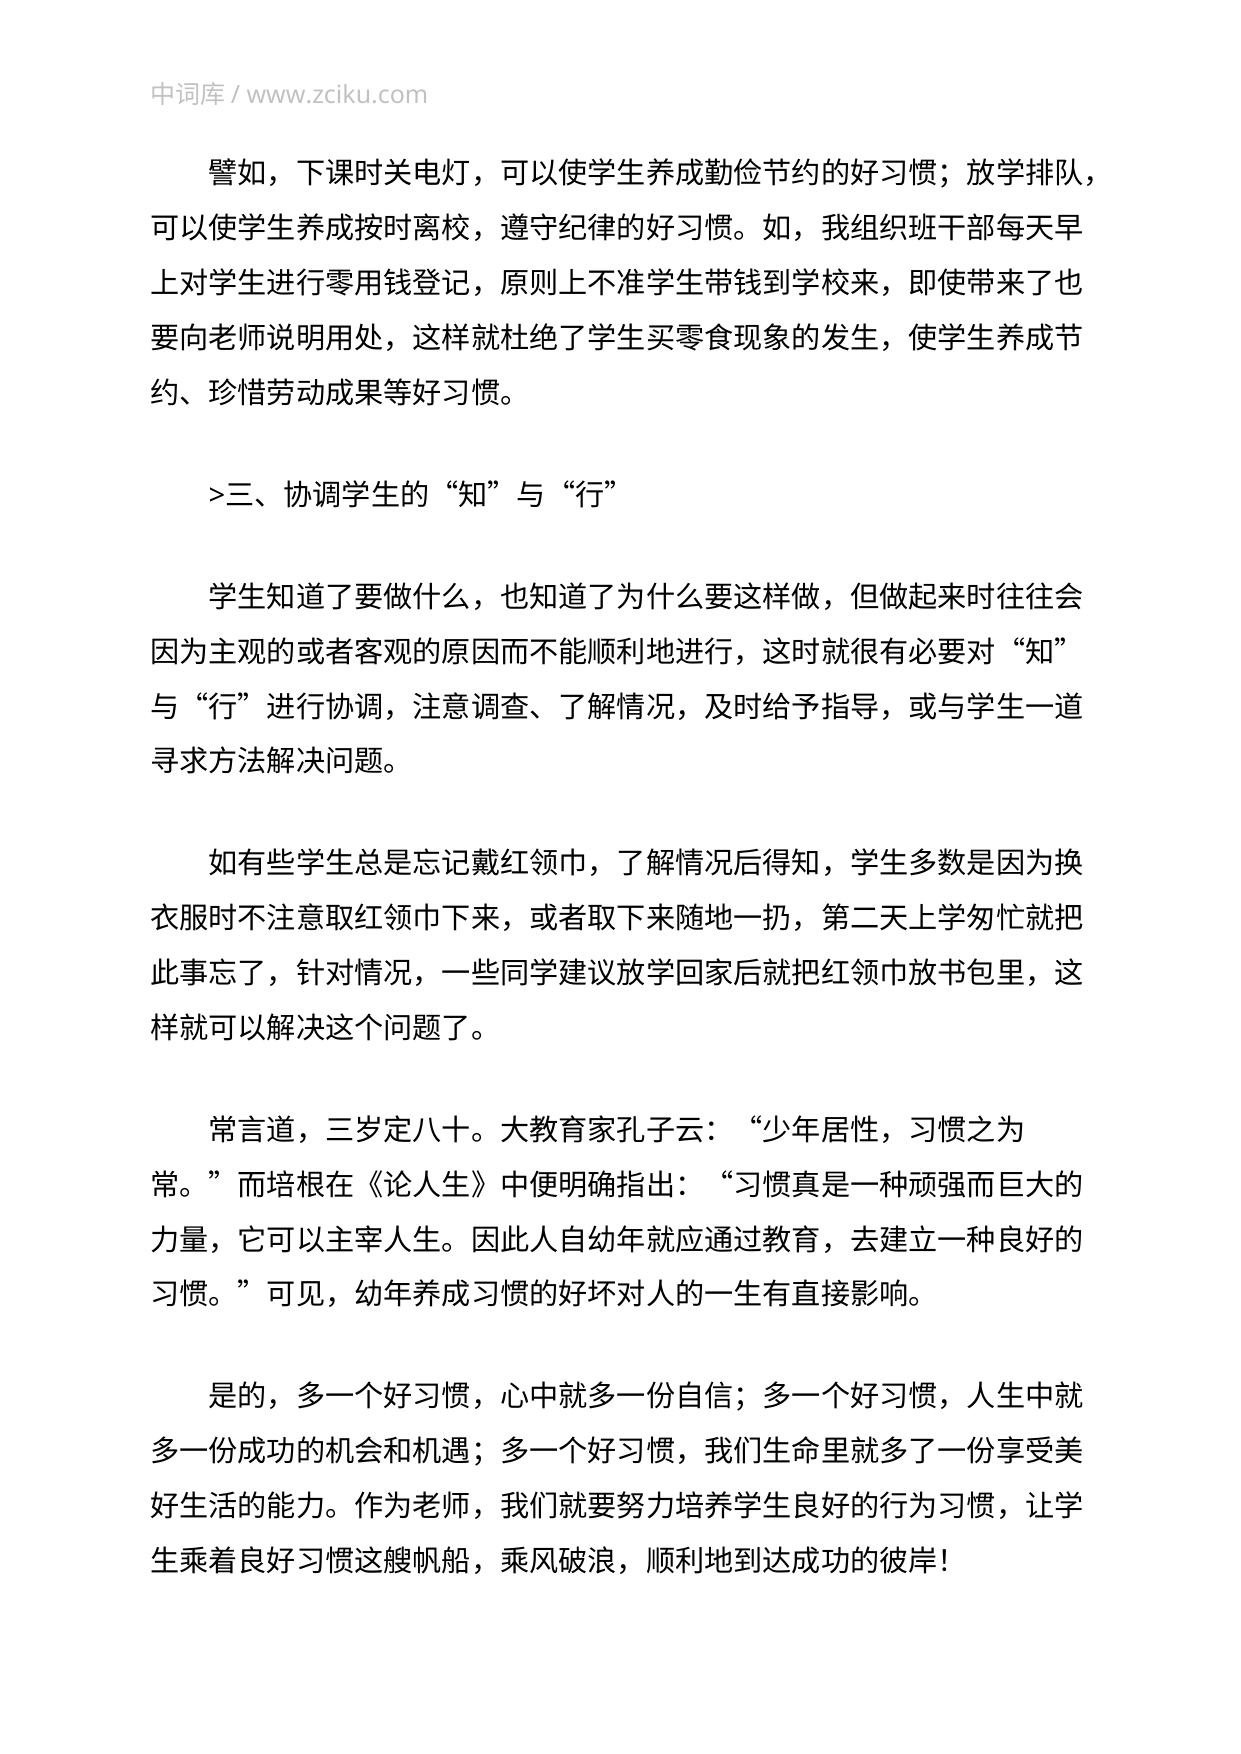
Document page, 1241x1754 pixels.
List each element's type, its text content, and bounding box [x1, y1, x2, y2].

text 是的，多一个好习惯，心中就多一份自信；多一个好习惯，人生中就多一份成功的机会和机遇；多一个好习惯，我们生命里就多了一份享受美好生活的能力。作为老师，我们就要努力培养学生良好的行为习惯，让学生乘着良好习惯这艘帆船，乘风破浪，顺利地到达成功的彼岸！ [150, 1373, 1090, 1580]
text 如有些学生总是忘记戴红领巾，了解情况后得知，学生多数是因为换衣服时不注意取红领巾下来，或者取下来随地一扔，第二天上学匆忙就把此事忘了，针对情况，一些同学建议放学回家后就把红领巾放书包里，这样就可以解决这个问题了。 [150, 840, 1090, 1047]
text 常言道，三岁定八十。大教育家孔子云：“少年居性，习惯之为常。”而培根在《论人生》中便明确指出：“习惯真是一种顽强而巨大的力量，它可以主宰人生。因此人自幼年就应通过教育，去建立一种良好的习惯。”可见，幼年养成习惯的好坏对人的一生有直接影响。 [150, 1106, 1090, 1313]
text 譬如，下课时关电灯，可以使学生养成勤俭节约的好习惯；放学排队，可以使学生养成按时离校，遵守纪律的好习惯。如，我组织班干部每天早上对学生进行零用钱登记，原则上不准学生带钱到学校来，即使带来了也要向老师说明用处，这样就杜绝了学生买零食现象的发生，使学生养成节约、珍惜劳动成果等好习惯。 [150, 150, 1090, 412]
text >三、协调学生的“知”与“行” [150, 471, 1090, 514]
text 学生知道了要做什么，也知道了为什么要这样做，但做起来时往往会因为主观的或者客观的原因而不能顺利地进行，这时就很有必要对“知”与“行”进行协调，注意调查、了解情况，及时给予指导，或与学生一道寻求方法解决问题。 [150, 573, 1090, 780]
